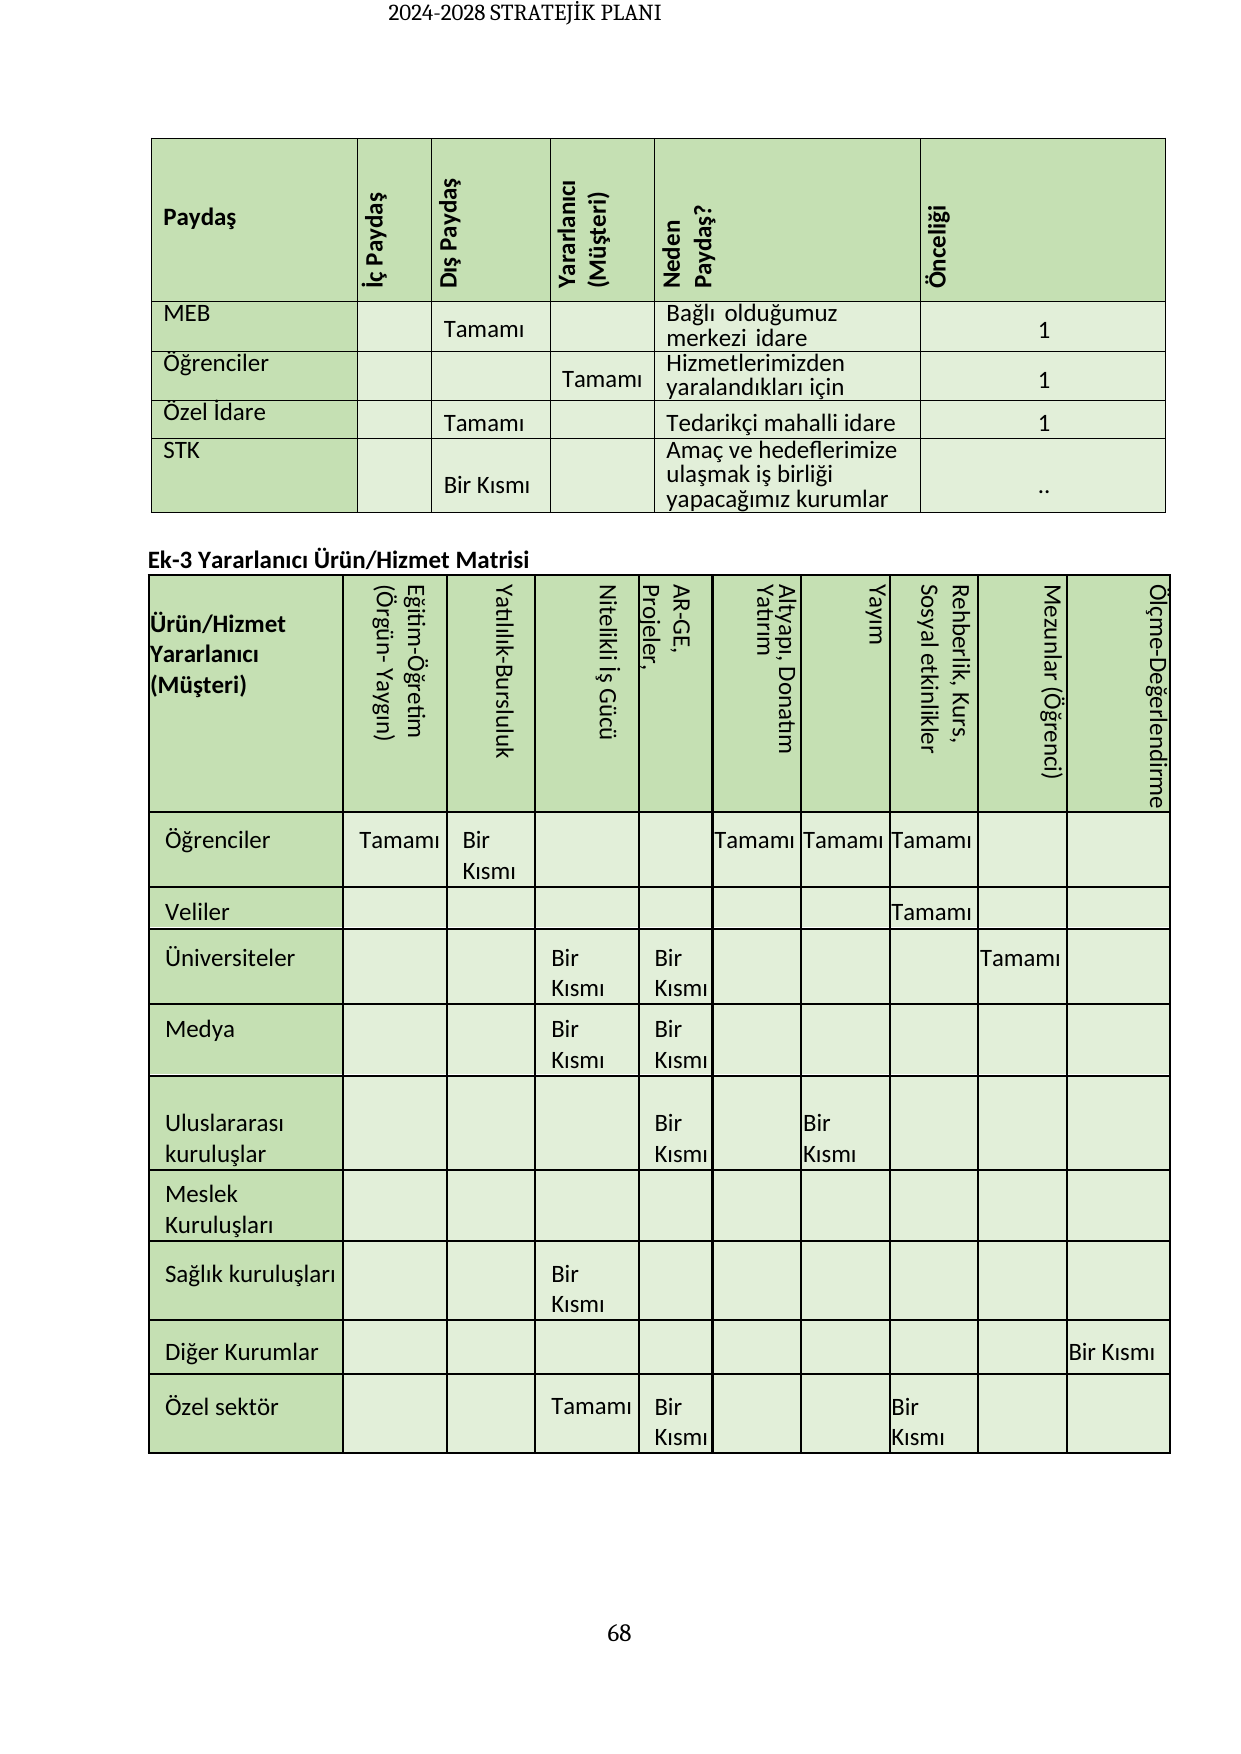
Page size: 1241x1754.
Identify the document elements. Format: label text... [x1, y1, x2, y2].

table_cell Uluslararası kuruluşlar [150, 1077, 342, 1169]
table_header Nitelikli İş Gücü [536, 576, 638, 811]
table_cell Bir Kısmı [536, 1005, 638, 1074]
table_cell [979, 1077, 1066, 1169]
table_cell Bir Kısmı [891, 1375, 977, 1452]
table_cell [891, 1321, 977, 1373]
table_cell 1 [921, 302, 1165, 351]
table_cell Tamamı [979, 930, 1066, 1003]
table_cell [551, 302, 654, 351]
table_cell [802, 1321, 889, 1373]
table_cell [979, 1171, 1066, 1240]
table_cell [1068, 1005, 1169, 1074]
table_cell [1068, 1375, 1169, 1452]
table_cell MEB [152, 302, 357, 351]
table_cell Medya [150, 1005, 342, 1074]
table_header Ölçme-Değerlendirme [1068, 576, 1169, 811]
table_cell [714, 1171, 800, 1240]
table_cell Tamamı [536, 1375, 638, 1452]
table_header Ürün/Hizmet Yararlanıcı (Müşteri) [150, 576, 342, 811]
table_header Yayım [802, 576, 889, 811]
table_cell 1 [921, 352, 1165, 400]
table_header Paydaş [152, 139, 357, 301]
table_cell [536, 1321, 638, 1373]
table_cell Bir Kısmı [640, 1077, 711, 1169]
table_cell [1068, 888, 1169, 927]
table_cell [344, 1005, 446, 1074]
table_cell [802, 888, 889, 927]
table_cell [536, 1077, 638, 1169]
table_cell Tamamı [891, 813, 977, 886]
table_cell [714, 1005, 800, 1074]
text Ek-3 Yararlanıcı Ürün/Hizmet Matrisi [148, 544, 1198, 574]
table_cell [448, 888, 534, 927]
table_cell [802, 930, 889, 1003]
table_cell [714, 1242, 800, 1319]
table_cell [551, 439, 654, 512]
table_cell [640, 813, 711, 886]
table_header Altyapı, Donatım Yatırım [714, 576, 800, 811]
table_cell [358, 302, 431, 351]
table_cell [714, 1375, 800, 1452]
table_cell [891, 1242, 977, 1319]
table_cell [891, 1171, 977, 1240]
table_cell [979, 1242, 1066, 1319]
table_cell Veliler [150, 888, 342, 927]
table_cell Hizmetlerimizden yaralandıkları için [655, 352, 920, 400]
table_cell Üniversiteler [150, 930, 342, 1003]
table_cell Sağlık kuruluşları [150, 1242, 342, 1319]
table_cell 1 [921, 401, 1165, 438]
table_cell Tamamı [802, 813, 889, 886]
table_cell Bağlı olduğumuz merkezi idare [655, 302, 920, 351]
table_cell [344, 1242, 446, 1319]
table_cell [979, 1005, 1066, 1074]
table_cell [448, 1321, 534, 1373]
table_cell [979, 1375, 1066, 1452]
table_cell [358, 401, 431, 438]
table_header Yararlanıcı (Müşteri) [551, 139, 654, 301]
table_header Dış Paydaş [432, 139, 550, 301]
table_cell Tamamı [714, 813, 800, 886]
table_cell [714, 1321, 800, 1373]
table_cell [714, 1077, 800, 1169]
table_cell [802, 1375, 889, 1452]
table_cell Tedarikçi mahalli idare [655, 401, 920, 438]
table_cell Bir Kısmı [536, 930, 638, 1003]
table_cell [640, 1242, 711, 1319]
table_cell [979, 1321, 1066, 1373]
table_cell [1068, 1242, 1169, 1319]
table_cell Tamamı [344, 813, 446, 886]
table_cell [802, 1005, 889, 1074]
table_cell Bir Kısmı [640, 1005, 711, 1074]
table_cell [448, 1005, 534, 1074]
table_cell [1068, 1077, 1169, 1169]
table_cell Amaç ve hedeflerimize ulaşmak iş birliği yapacağımız kurumlar [655, 439, 920, 512]
table_cell Tamamı [551, 352, 654, 400]
table_cell [536, 888, 638, 927]
table_cell [714, 930, 800, 1003]
table_cell [551, 401, 654, 438]
table_cell Meslek Kuruluşları [150, 1171, 342, 1240]
table_cell [1068, 1171, 1169, 1240]
table_cell [979, 888, 1066, 927]
table_header Neden Paydaş? [655, 139, 920, 301]
table_cell Tamamı [891, 888, 977, 927]
table_cell Bir Kısmı [640, 1375, 711, 1452]
table_cell Tamamı [432, 401, 550, 438]
table_cell [891, 1077, 977, 1169]
table_cell Diğer Kurumlar [150, 1321, 342, 1373]
table_header Mezunlar (Öğrenci) [979, 576, 1066, 811]
table_cell [891, 930, 977, 1003]
table_cell STK [152, 439, 357, 512]
table_cell [640, 1321, 711, 1373]
table_cell [1068, 930, 1169, 1003]
table_cell Bir Kısmı [640, 930, 711, 1003]
table_header Rehberlik, Kurs, Sosyal etkinlikler [891, 576, 977, 811]
table_cell [448, 1242, 534, 1319]
table_cell [640, 888, 711, 927]
table_header Yatılılık-Bursluluk [448, 576, 534, 811]
table_cell [536, 813, 638, 886]
table_cell Özel sektör [150, 1375, 342, 1452]
table_cell [448, 930, 534, 1003]
table_cell [979, 813, 1066, 886]
table_cell [1068, 813, 1169, 886]
table_cell [802, 1171, 889, 1240]
table_cell .. [921, 439, 1165, 512]
table_cell Öğrenciler [150, 813, 342, 886]
table_header Eğitim-Öğretim (Örgün- Yaygın) [344, 576, 446, 811]
table_cell Bir Kısmı [536, 1242, 638, 1319]
table_cell [358, 439, 431, 512]
table_header AR-GE, Projeler, Danışmanlık [640, 576, 711, 811]
table_cell [432, 352, 550, 400]
table_cell [344, 1171, 446, 1240]
table_cell Bir Kısmı [802, 1077, 889, 1169]
table_cell [448, 1077, 534, 1169]
table_cell [448, 1171, 534, 1240]
table_cell Tamamı [432, 302, 550, 351]
table_cell [344, 930, 446, 1003]
table_header Önceliği [921, 139, 1165, 301]
table_cell Özel İdare [152, 401, 357, 438]
table_cell Bir Kısmı [448, 813, 534, 886]
table_cell [536, 1171, 638, 1240]
table_cell [344, 1321, 446, 1373]
table_cell [344, 1375, 446, 1452]
table_cell Öğrenciler [152, 352, 357, 400]
table_cell [344, 1077, 446, 1169]
table_cell Bir Kısmı [1068, 1321, 1169, 1373]
table_cell [802, 1242, 889, 1319]
table_header İç Paydaş [358, 139, 431, 301]
table_cell [891, 1005, 977, 1074]
table_cell Bir Kısmı [432, 439, 550, 512]
table_cell [640, 1171, 711, 1240]
table_cell [714, 888, 800, 927]
table_cell [344, 888, 446, 927]
table_cell [358, 352, 431, 400]
table_cell [448, 1375, 534, 1452]
